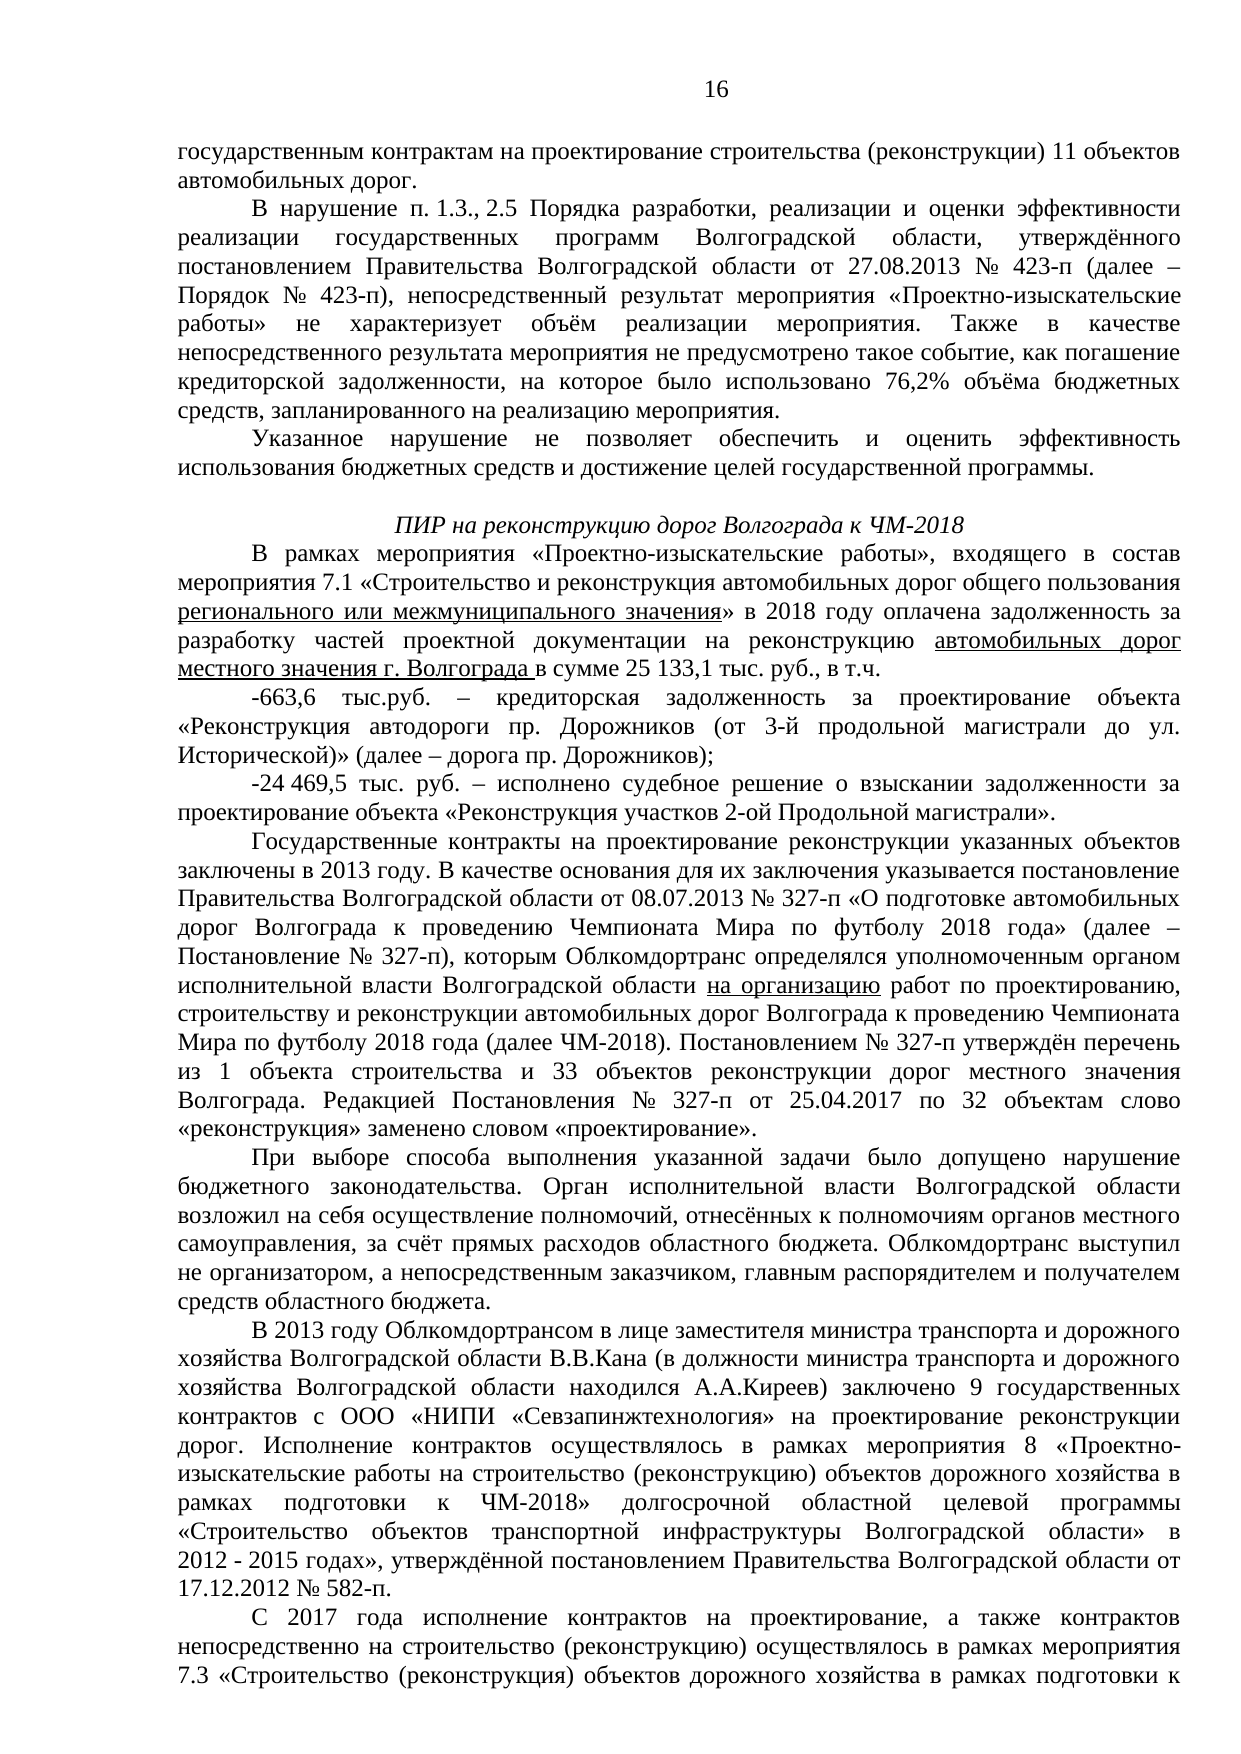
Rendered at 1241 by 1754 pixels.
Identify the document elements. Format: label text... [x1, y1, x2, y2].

text При выборе способа выполнения указанной задачи было допущено нарушение бюджетного законодательства. Орган исполнительной власти Волгоградской области возложил на себя осуществление полномочий, отнесённых к полномочиям органов местного самоуправления, за счёт прямых расходов областного бюджета. Облкомдортранс выступил не организатором, а непосредственным заказчиком, главным распорядителем и получателем средств областного бюджета. [177, 1142, 1181, 1315]
text ПИР на реконструкцию дорог Волгограда к ЧМ-2018 [177, 510, 1181, 538]
text В 2013 году Облкомдортрансом в лице заместителя министра транспорта и дорожного хозяйства Волгоградской области В.В.Кана (в должности министра транспорта и дорожного хозяйства Волгоградской области находился А.А.Киреев) заключено 9 государственных контрактов с ООО «НИПИ «Севзапинжтехнология» на проектирование реконструкции дорог. Исполнение контрактов осуществлялось в рамках мероприятия 8 «Проектно-изыскательские работы на строительство (реконструкцию) объектов дорожного хозяйства в рамках подготовки к ЧМ-2018» долгосрочной областной целевой программы «Строительство объектов транспортной инфраструктуры Волгоградской области» в 2012 - 2015 годах», утверждённой постановлением Правительства Волгоградской области от 17.12.2012 № 582-п. [177, 1315, 1181, 1602]
text Государственные контракты на проектирование реконструкции указанных объектов заключены в 2013 году. В качестве основания для их заключения указывается постановление Правительства Волгоградской области от 08.07.2013 № 327-п «О подготовке автомобильных дорог Волгограда к проведению Чемпионата Мира по футболу 2018 года» (далее – Постановление № 327-п), которым Облкомдортранс определялся уполномоченным органом исполнительной власти Волгоградской области на организацию работ по проектированию, строительству и реконструкции автомобильных дорог Волгограда к проведению Чемпионата Мира по футболу 2018 года (далее ЧМ-2018). Постановлением № 327-п утверждён перечень из 1 объекта строительства и 33 объектов реконструкции дорог местного значения Волгограда. Редакцией Постановления № 327-п от 25.04.2017 по 32 объектам слово «реконструкция» заменено словом «проектирование». [177, 826, 1181, 1142]
text В нарушение п. 1.3., 2.5 Порядка разработки, реализации и оценки эффективности реализации государственных программ Волгоградской области, утверждённого постановлением Правительства Волгоградской области от 27.08.2013 № 423-п (далее –Порядок № 423-п), непосредственный результат мероприятия «Проектно-изыскательские работы» не характеризует объём реализации мероприятия. Также в качестве непосредственного результата мероприятия не предусмотрено такое событие, как погашение кредиторской задолженности, на которое было использовано 76,2% объёма бюджетных средств, запланированного на реализацию мероприятия. [177, 193, 1181, 423]
text -24 469,5 тыс. руб. – исполнено судебное решение о взыскании задолженности за проектирование объекта «Реконструкция участков 2-ой Продольной магистрали». [177, 768, 1181, 826]
text В рамках мероприятия «Проектно-изыскательские работы», входящего в состав мероприятия 7.1 «Строительство и реконструкция автомобильных дорог общего пользования регионального или межмуниципального значения» в 2018 году оплачена задолженность за разработку частей проектной документации на реконструкцию автомобильных дорог местного значения г. Волгограда в сумме 25 133,1 тыс. руб., в т.ч. [177, 538, 1181, 682]
text -663,6 тыс.руб. – кредиторская задолженность за проектирование объекта «Реконструкция автодороги пр. Дорожников (от 3-й продольной магистрали до ул. Исторической)» (далее – дорога пр. Дорожников); [177, 682, 1181, 768]
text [177, 136, 1181, 193]
text Указанное нарушение не позволяет обеспечить и оценить эффективность использования бюджетных средств и достижение целей государственной программы. [177, 423, 1181, 481]
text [177, 1602, 1181, 1688]
